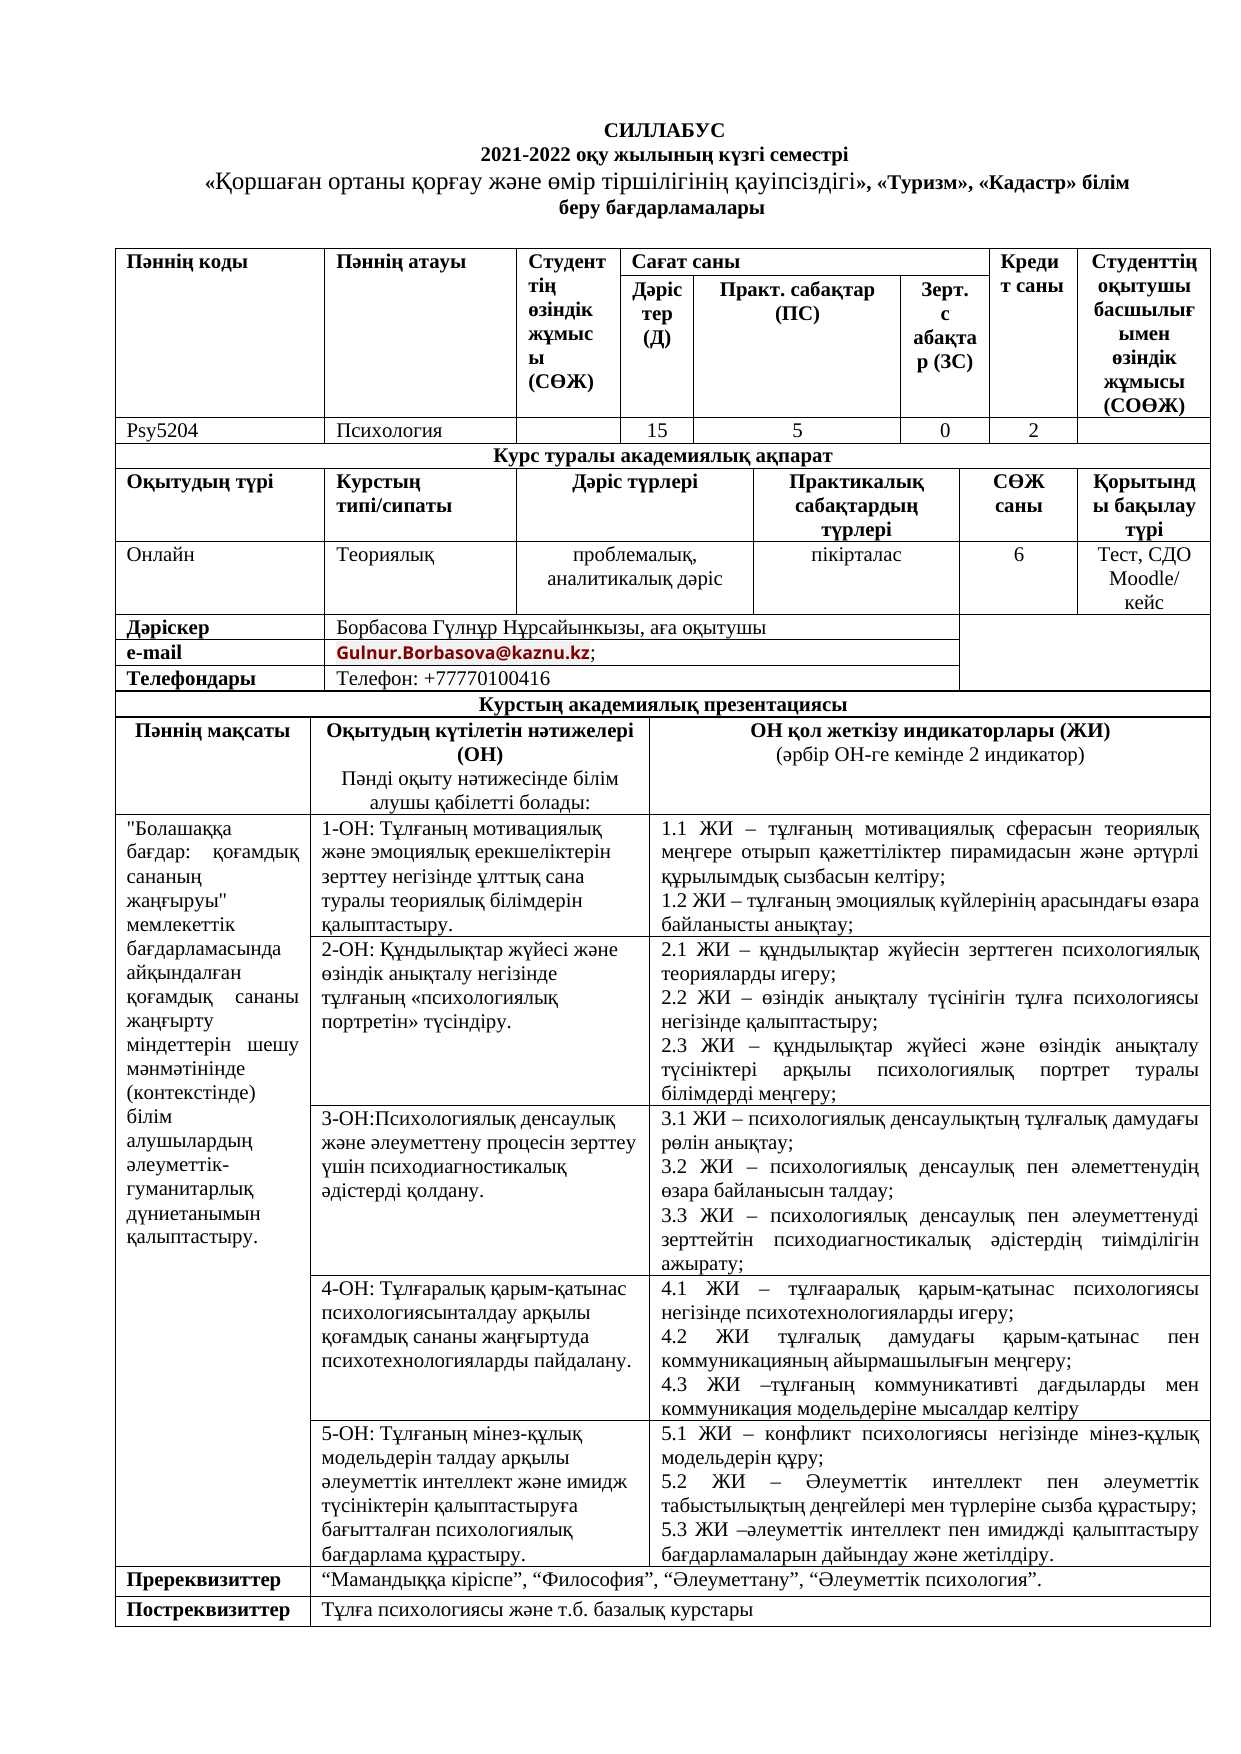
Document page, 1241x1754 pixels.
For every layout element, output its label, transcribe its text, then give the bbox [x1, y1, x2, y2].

table_cell 3.1 ЖИ – психологиялық денсаулықтың тұлғалық дамудағы рөлін анықтау; 3.2 ЖИ – психологиялық денсаулық пен әлеметтенудің өзара байланысын талдау; 3.3 ЖИ – психологиялық денсаулық пен әлеуметтенуді зерттейтін психодиагностикалық әдістердің тиімділігін ажырату; [650, 1106, 1210, 1275]
table_header Пәннің мақсаты [116, 718, 310, 814]
table_header Сағат саны [621, 249, 989, 275]
table_header Кредит саны [990, 249, 1077, 417]
table_cell Телефон: +77770100416 [325, 666, 959, 690]
table_header Пәннің атауы [325, 249, 516, 417]
table_cell СӨЖ саны [960, 469, 1077, 541]
table_cell Борбасова Гүлнұр Нұрсайынкызы, аға оқытушы [325, 615, 959, 639]
table_cell Курс туралы академиялық ақпарат [116, 444, 1210, 467]
table_cell 4.1 ЖИ – тұлғааралық қарым-қатынас психологиясы негізінде психотехнологияларды игеру; 4.2 ЖИ тұлғалық дамудағы қарым-қатынас пен коммуникацияның айырмашылығын меңгеру; 4.3 ЖИ –тұлғаның коммуникативті дағдыларды мен коммуникация модельдеріне мысалдар келтіру [650, 1276, 1210, 1420]
table_cell “Мамандыққа кіріспе”, “Философия”, “Әлеуметтану”, “Әлеуметтік психология”. [311, 1567, 1210, 1596]
table_header Студенттің өзіндік жұмысы (СӨЖ) [517, 249, 620, 417]
table_cell 2.1 ЖИ – құндылықтар жүйесін зерттеген психологиялық теорияларды игеру; 2.2 ЖИ – өзіндік анықталу түсінігін тұлға психологиясы негізінде қалыптастыру; 2.3 ЖИ – құндылықтар жүйесі және өзіндік анықталу түсініктері арқылы психологиялық портрет туралы білімдерді меңгеру; [650, 937, 1210, 1105]
table_cell "Болашаққа бағдар: қоғамдық сананың жаңғыруы" мемлекеттік бағдарламасында айқындалған қоғамдық сананы жаңғырту міндеттерін шешу мәнмәтінінде (контекстінде) білім алушылардың әлеуметтік-гуманитарлық дүниетанымын қалыптастыру. [116, 815, 310, 1566]
text 2021-2022 оқу жылының күзгі семестрі [177, 142, 1152, 166]
text СИЛЛАБУС [177, 118, 1152, 142]
table_cell 2-ОН: Құндылықтар жүйесі және өзіндік анықталу негізінде тұлғаның «психологиялық портретін» түсіндіру. [311, 937, 649, 1105]
table_cell [1078, 418, 1210, 442]
table_cell Пререквизиттер [116, 1567, 310, 1596]
table_cell 4-ОН: Тұлғаралық қарым-қатынас психологиясынталдау арқылы қоғамдық сананы жаңғыртуда психотехнологияларды пайдалану. [311, 1276, 649, 1420]
table_cell 5.1 ЖИ – конфликт психологиясы негізінде мінез-құлық модельдерін құру; 5.2 ЖИ – Әлеуметтік интеллект пен әлеуметтік табыстылықтың деңгейлері мен түрлеріне сызба құрастыру; 5.3 ЖИ –әлеуметтік интеллект пен имиджді қалыптастыру бағдарламаларын дайындау және жетілдіру. [650, 1421, 1210, 1566]
table_cell [960, 615, 1210, 690]
table_cell 5-ОН: Тұлғаның мінез-құлық модельдерін талдау арқылы әлеуметтік интеллект және имидж түсініктерін қалыптастыруға бағытталған психологиялық бағдарлама құрастыру. [311, 1421, 649, 1566]
table_cell Теориялық [325, 542, 516, 614]
table_cell Постреквизиттер [116, 1597, 310, 1626]
table_cell e-mail [116, 640, 324, 665]
table_cell 5 [694, 418, 900, 442]
table_cell проблемалық, аналитикалық дәріс [517, 542, 753, 614]
table_cell 0 [901, 418, 989, 442]
table_cell Gulnur.Borbasova@kaznu.kz; [325, 640, 959, 665]
table_cell Тұлға психологиясы және т.б. базалық курстары [311, 1597, 1210, 1626]
table_cell Практ. сабақтар (ПС) [694, 276, 900, 417]
table_cell Оқытудың түрі [116, 469, 324, 541]
table_cell 6 [960, 542, 1077, 614]
table_header Студенттің оқытушы басшылығымен өзіндік жұмысы (СОӨЖ) [1078, 249, 1210, 417]
table_cell Телефондары [116, 666, 324, 690]
table_cell Дәрістер (Д) [621, 276, 693, 417]
table_header Оқытудың күтілетін нәтижелері (ОН) Пәнді оқыту нәтижесінде білім алушы қабілетті болады: [311, 718, 649, 814]
table_cell Қорытынды бақылау түрі [1078, 469, 1210, 541]
table_cell 2 [990, 418, 1077, 442]
table_header Пәннің коды [116, 249, 324, 417]
table_header ОН қол жеткізу индикаторлары (ЖИ) (әрбір ОН-ге кемінде 2 индикатор) [650, 718, 1210, 814]
table_cell Зерт. сабақтар (ЗС) [901, 276, 989, 417]
table_cell 15 [621, 418, 693, 442]
table_cell Курстың типі/сипаты [325, 469, 516, 541]
table_cell 1.1 ЖИ – тұлғаның мотивациялық сферасын теориялық меңгере отырып қажеттіліктер пирамидасын және әртүрлі құрылымдық сызбасын келтіру; 1.2 ЖИ – тұлғаның эмоциялық күйлерінің арасындағы өзара байланысты анықтау; [650, 815, 1210, 936]
table_cell Онлайн [116, 542, 324, 614]
table_header Курстың академиялық презентациясы [116, 692, 1210, 716]
table_cell Практикалық сабақтардың түрлері [754, 469, 959, 541]
table_cell Психология [325, 418, 516, 442]
table_cell 1-ОН: Тұлғаның мотивациялық және эмоциялық ерекшеліктерін зерттеу негізінде ұлттық сана туралы теориялық білімдерін қалыптастыру. [311, 815, 649, 936]
table_cell Дәріс түрлері [517, 469, 753, 541]
table_cell 3-ОН:Психологиялық денсаулық және әлеуметтену процесін зерттеу үшін психодиагностикалық әдістерді қолдану. [311, 1106, 649, 1275]
table_cell [517, 418, 620, 442]
table_cell пікірталас [754, 542, 959, 614]
text «Қоршаған ортаны қорғау және өмір тіршілігінің қауіпсіздігі», «Туризм», «Кадастр» білім беру бағдарламалары [177, 166, 1152, 248]
table_cell Тест, СДО Moodle/ кейс [1078, 542, 1210, 614]
table_cell Дәріскер [116, 615, 324, 639]
table_cell Psy5204 [116, 418, 324, 442]
